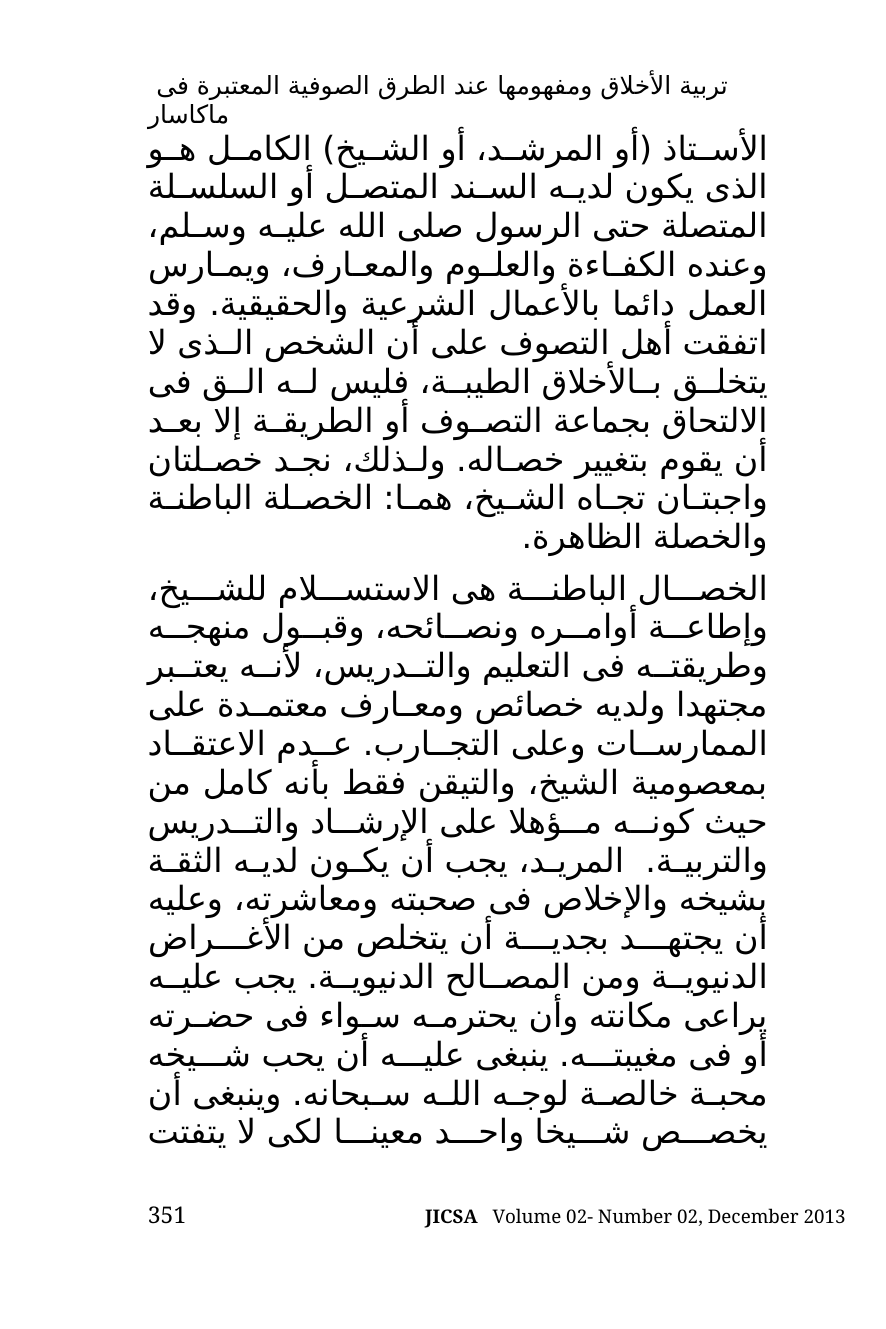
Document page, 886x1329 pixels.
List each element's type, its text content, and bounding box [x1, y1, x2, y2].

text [148, 569, 768, 1152]
text الأستاذ (أو المرشد، أو الشيخ) الكامل هو الذى يكون لديه السند المتصل أو السلسلة المتصلة حتى الرسول صلى الله عليه وسلم، وعنده الكفاءة والعلوم والمعارف، ويمارس العمل دائما بالأعمال الشرعية والحقيقية. وقد اتفقت أهل التصوف على أن الشخص الذى لا يتخلق بالأخلاق الطيبة، فليس له الق فى الالتحاق بجماعة التصوف أو الطريقة إلا بعد أن يقوم بتغيير خصاله. ولذلك، نجد خصلتان واجبتان تجاه الشيخ، هما: الخصلة الباطنة والخصلة الظاهرة. [148, 129, 768, 557]
